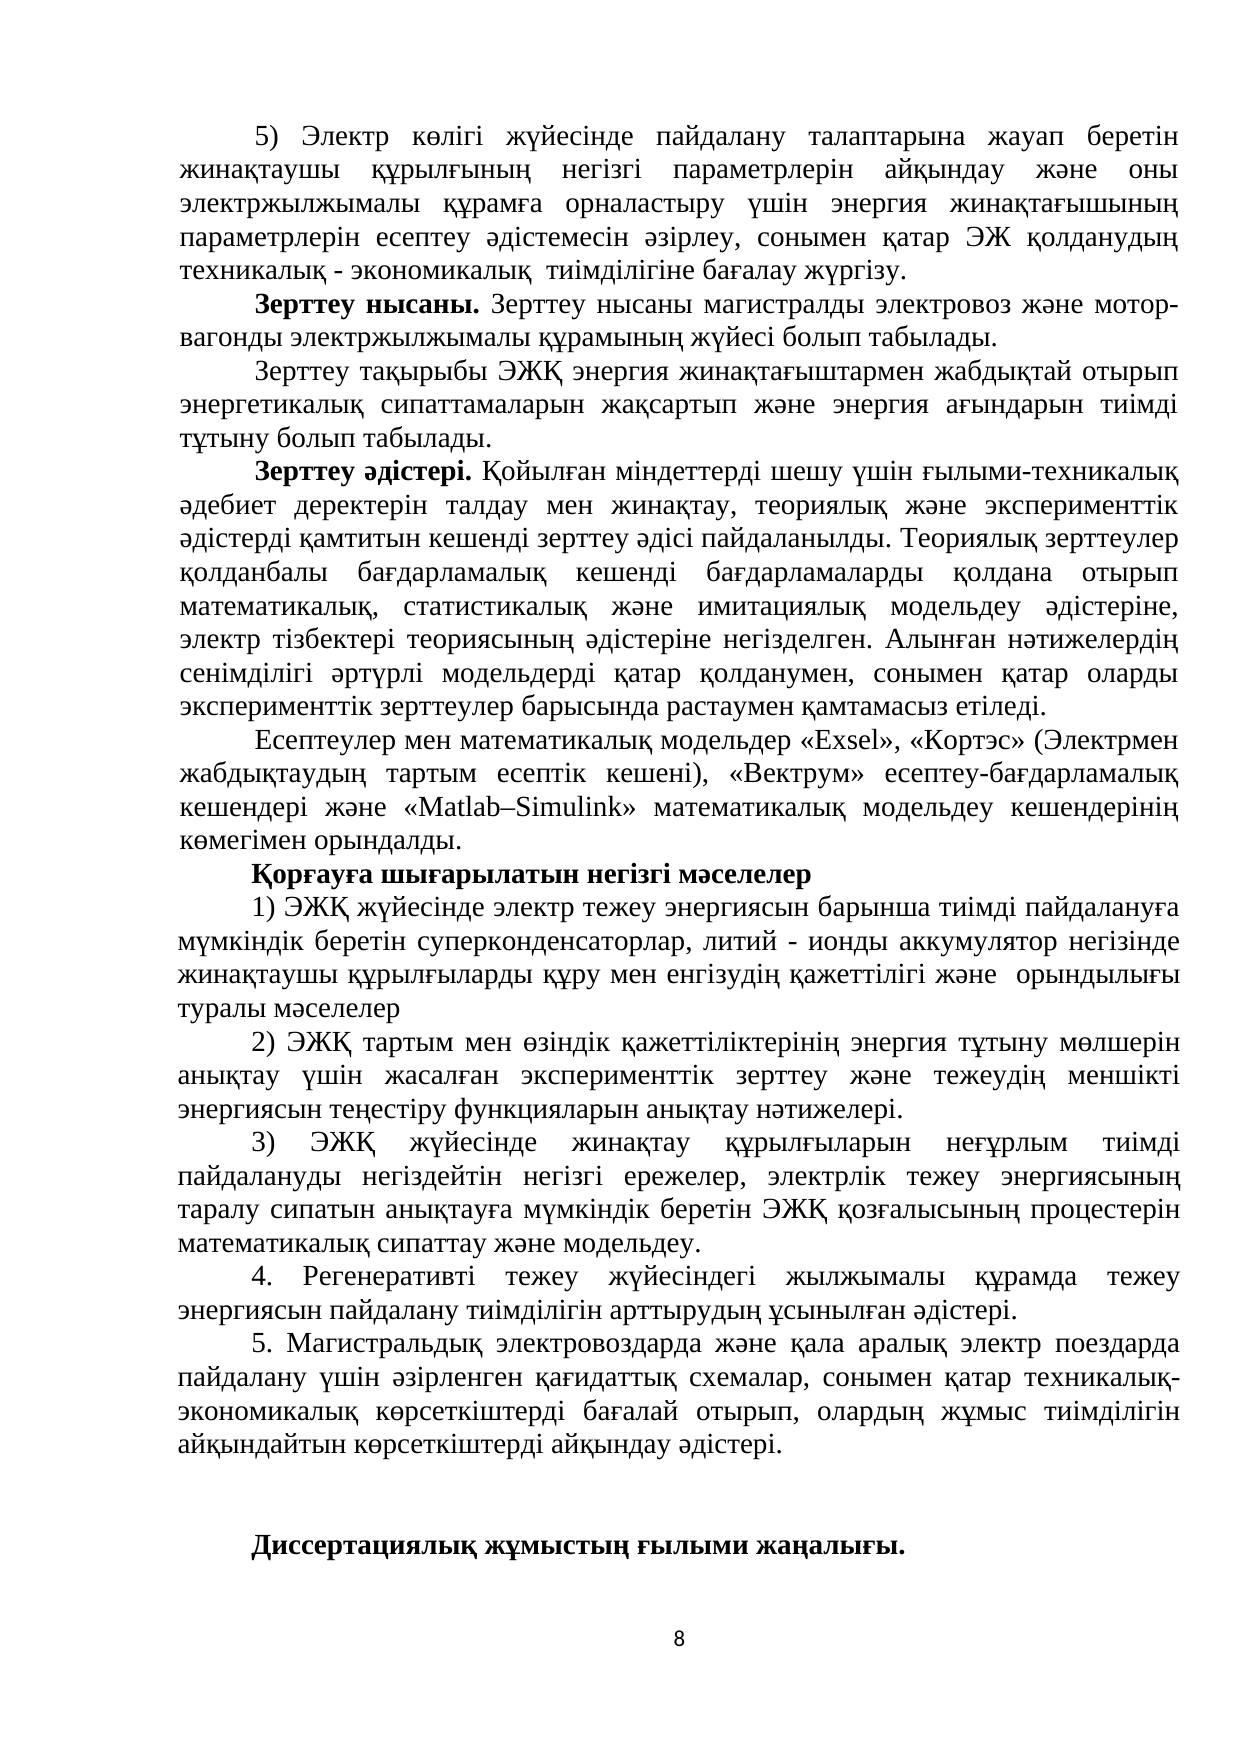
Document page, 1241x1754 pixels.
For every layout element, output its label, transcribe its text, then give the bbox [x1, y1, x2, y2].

text 2) ЭЖҚ тартым мен өзіндік қажеттіліктерінің энергия тұтыну мөлшерін анықтау үшін жасалған эксперименттік зерттеу және тежеудің меншікті энергиясын теңестіру функцияларын анықтау нәтижелері. [177, 1024, 1181, 1124]
text Диссертациялық жұмыстың ғылыми жаңалығы. [177, 1527, 1181, 1560]
text Есептеулер мен математикалық модельдер «Exsel», «Кортэс» (Электрмен жабдықтаудың тартым есептік кешені), «Вектрум» есептеу-бағдарламалық кешендері және «Matlab–Simulink» математикалық модельдеу кешендерінің көмегімен орындалды. [179, 722, 1179, 856]
text 4. Регенеративті тежеу жүйесіндегі жылжымалы құрамда тежеу энергиясын пайдалану тиімділігін арттырудың ұсынылған әдістері. [177, 1258, 1181, 1326]
text 5) Электр көлігі жүйесінде пайдалану талаптарына жауап беретін жинақтаушы құрылғының негізгі параметрлерін айқындау және оны электржылжымалы құрамға орналастыру үшін энергия жинақтағышының параметрлерін есептеу әдістемесін әзірлеу, сонымен қатар ЭЖ қолданудың техникалық - экономикалық тиімділігіне бағалау жүргізу. [179, 118, 1179, 286]
text Зерттеу әдістері. Қойылған міндеттерді шешу үшін ғылыми-техникалық әдебиет деректерін талдау мен жинақтау, теориялық және эксперименттік әдістерді қамтитын кешенді зерттеу әдісі пайдаланылды. Теориялық зерттеулер қолданбалы бағдарламалық кешенді бағдарламаларды қолдана отырып математикалық, статистикалық және имитациялық модельдеу әдістеріне, электр тізбектері теориясының әдістеріне негізделген. Алынған нәтижелердің сенімділігі әртүрлі модельдерді қатар қолданумен, сонымен қатар оларды эксперименттік зерттеулер барысында растаумен қамтамасыз етіледі. [179, 453, 1179, 722]
text 5. Магистральдық электровоздарда және қала аралық электр поездарда пайдалану үшін әзірленген қағидаттық схемалар, сонымен қатар техникалық-экономикалық көрсеткіштерді бағалай отырып, олардың жұмыс тиімділігін айқындайтын көрсеткіштерді айқындау әдістері. [177, 1326, 1181, 1460]
text 1) ЭЖҚ жүйесінде электр тежеу энергиясын барынша тиімді пайдалануға мүмкіндік беретін суперконденсаторлар, литий - ионды аккумулятор негізінде жинақтаушы құрылғыларды құру мен енгізудің қажеттілігі және орындылығы туралы мәселелер [177, 889, 1181, 1024]
text Қорғауға шығарылатын негізгі мәселелер [177, 856, 1181, 889]
text Зерттеу тақырыбы ЭЖҚ энергия жинақтағыштармен жабдықтай отырып энергетикалық сипаттамаларын жақсартып және энергия ағындарын тиімді тұтыну болып табылады. [179, 353, 1179, 453]
text 3) ЭЖҚ жүйесінде жинақтау құрылғыларын неғұрлым тиімді пайдалануды негіздейтін негізгі ережелер, электрлік тежеу энергиясының таралу сипатын анықтауға мүмкіндік беретін ЭЖҚ қозғалысының процестерін математикалық сипаттау және модельдеу. [177, 1124, 1181, 1258]
text Зерттеу нысаны. Зерттеу нысаны магистралды электровоз және мотор-вагонды электржылжымалы құрамының жүйесі болып табылады. [179, 286, 1179, 353]
